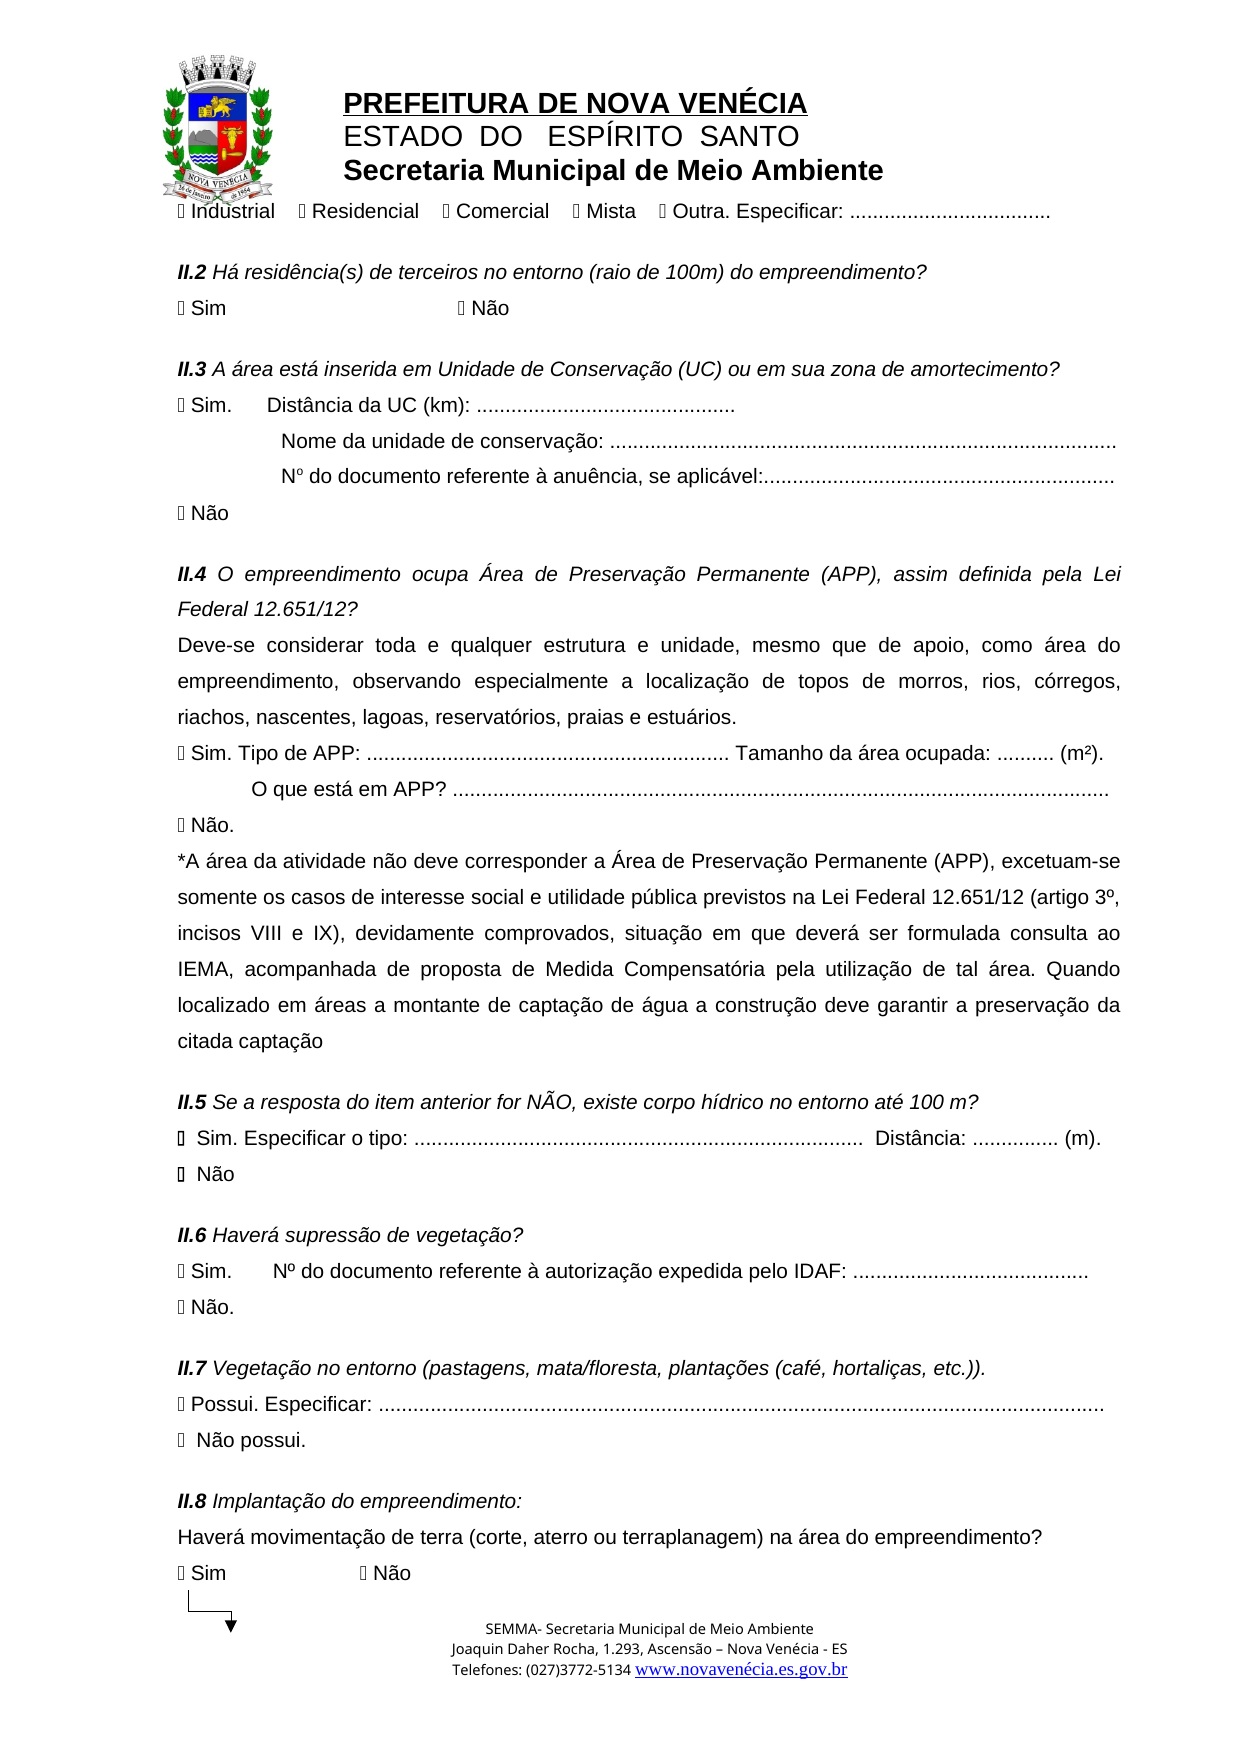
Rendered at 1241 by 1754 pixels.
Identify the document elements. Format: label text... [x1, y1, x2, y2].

text Sim. Especificar o tipo: .............................................................................. Distância: ............... (m). [177, 1126, 1122, 1150]
picture [161, 53, 274, 207]
text Haverá movimentação de terra (corte, aterro ou terraplanagem) na área do empreendimento? [177, 1525, 1137, 1549]
text Não [177, 1162, 1122, 1186]
text Não. [177, 1295, 1122, 1319]
text Sim. Nº do documento referente à autorização expedida pelo IDAF: ......................................... [177, 1259, 1122, 1283]
text II.5 Se a resposta do item anterior for NÃO, existe corpo hídrico no entorno até 100 m? [177, 1090, 1122, 1114]
text Nome da unidade de conservação: ........................................................................................ [177, 428, 1122, 452]
text Sim Não [177, 1561, 1137, 1585]
text II.4 O empreendimento ocupa Área de Preservação Permanente (APP), assim definida pela Lei Federal 12.651/12? [177, 561, 1122, 621]
text II.6 Haverá supressão de vegetação? [177, 1223, 1122, 1247]
text Sim. Tipo de APP: ............................................................... Tamanho da área ocupada: .......... (m²). [177, 741, 1122, 765]
text Industrial Residencial Comercial Mista Outra. Especificar: ................................... [177, 198, 1122, 222]
text Não [177, 500, 1122, 524]
text O que está em APP? .................................................................................................................. [177, 777, 1122, 801]
text No do documento referente à anuência, se aplicável:............................................................. [177, 464, 1122, 488]
text II.7 Vegetação no entorno (pastagens, mata/floresta, plantações (café, hortaliças, etc.)). [177, 1356, 1122, 1380]
text II.3 A área está inserida em Unidade de Conservação (UC) ou em sua zona de amortecimento? [177, 356, 1122, 380]
text II.2 Há residência(s) de terceiros no entorno (raio de 100m) do empreendimento? [177, 259, 1122, 283]
text Sim. Distância da UC (km): ............................................. [177, 392, 1122, 416]
text Sim Não [177, 295, 1122, 319]
text *A área da atividade não deve corresponder a Área de Preservação Permanente (APP), excetuam-se somente os casos de interesse social e utilidade pública previstos na Lei Federal 12.651/12 (artigo 3º, incisos VIII e IX), devidamente comprovados, situação em que deverá ser formulada consulta ao IEMA, acompanhada de proposta de Medida Compensatória pela utilização de tal área. Quando localizado em áreas a montante de captação de água a construção deve garantir a preservação da citada captação [177, 849, 1122, 1053]
text Não possui. [177, 1428, 1122, 1452]
text Deve-se considerar toda e qualquer estrutura e unidade, mesmo que de apoio, como área do empreendimento, observando especialmente a localização de topos de morros, rios, córregos, riachos, nascentes, lagoas, reservatórios, praias e estuários. [177, 633, 1122, 729]
text Não. [177, 813, 1122, 837]
text II.8 Implantação do empreendimento: [177, 1489, 1137, 1513]
text Possui. Especificar: .............................................................................................................................. [177, 1392, 1122, 1416]
